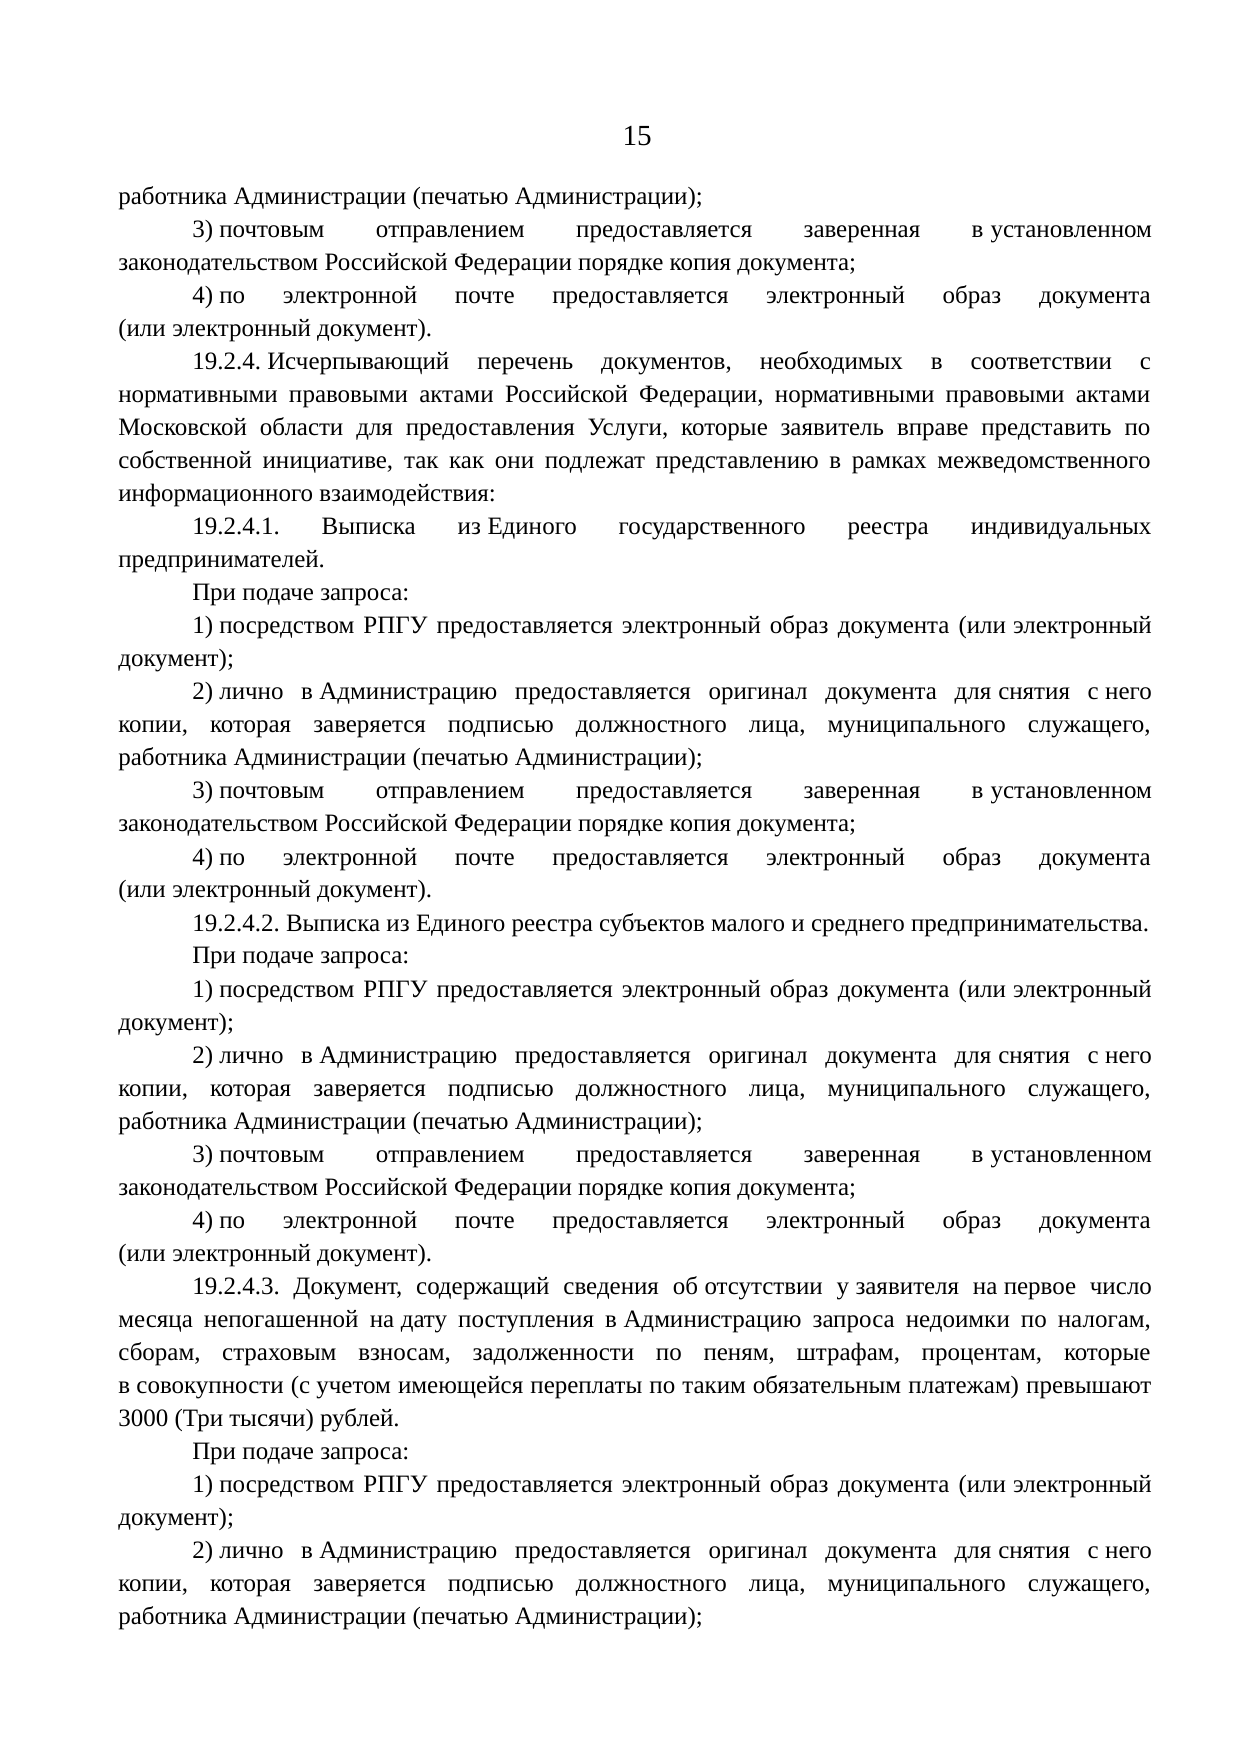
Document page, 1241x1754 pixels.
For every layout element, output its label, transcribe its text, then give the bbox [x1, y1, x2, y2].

text 1) посредством РПГУ предоставляется электронный образ документа (или электронный документ); [118, 610, 1152, 672]
text 19.2.4.3. Документ, содержащий сведения об отсутствии у заявителя на первое число месяца непогашенной на дату поступления в Администрацию запроса недоимки по налогам, сборам, страховым взносам, задолженности по пеням, штрафам, процентам, которые в совокупности (с учетом имеющейся переплаты по таким обязательным платежам) превышают 3000 (Три тысячи) рублей. [118, 1271, 1152, 1432]
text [118, 181, 1152, 210]
text При подаче запроса: [118, 577, 1152, 606]
text 3) почтовым отправлением предоставляется заверенная в установленном законодательством Российской Федерации порядке копия документа; [118, 214, 1152, 276]
text 4) по электронной почте предоставляется электронный образ документа (или электронный документ). [118, 842, 1152, 903]
text 19.2.4.1. Выписка из Единого государственного реестра индивидуальных предпринимателей. [118, 511, 1152, 573]
text 4) по электронной почте предоставляется электронный образ документа (или электронный документ). [118, 280, 1152, 342]
text 1) посредством РПГУ предоставляется электронный образ документа (или электронный документ); [118, 1469, 1152, 1531]
text 19.2.4. Исчерпывающий перечень документов, необходимых в соответствии с нормативными правовыми актами Российской Федерации, нормативными правовыми актами Московской области для предоставления Услуги, которые заявитель вправе представить по собственной инициативе, так как они подлежат представлению в рамках межведомственного информационного взаимодействия: [118, 346, 1152, 507]
text 3) почтовым отправлением предоставляется заверенная в установленном законодательством Российской Федерации порядке копия документа; [118, 1139, 1152, 1201]
text 1) посредством РПГУ предоставляется электронный образ документа (или электронный документ); [118, 974, 1152, 1035]
text 19.2.4.2. Выписка из Единого реестра субъектов малого и среднего предпринимательства. [118, 908, 1152, 936]
text 4) по электронной почте предоставляется электронный образ документа (или электронный документ). [118, 1205, 1152, 1267]
text При подаче запроса: [118, 941, 1152, 969]
text 3) почтовым отправлением предоставляется заверенная в установленном законодательством Российской Федерации порядке копия документа; [118, 776, 1152, 837]
text При подаче запроса: [118, 1436, 1152, 1465]
